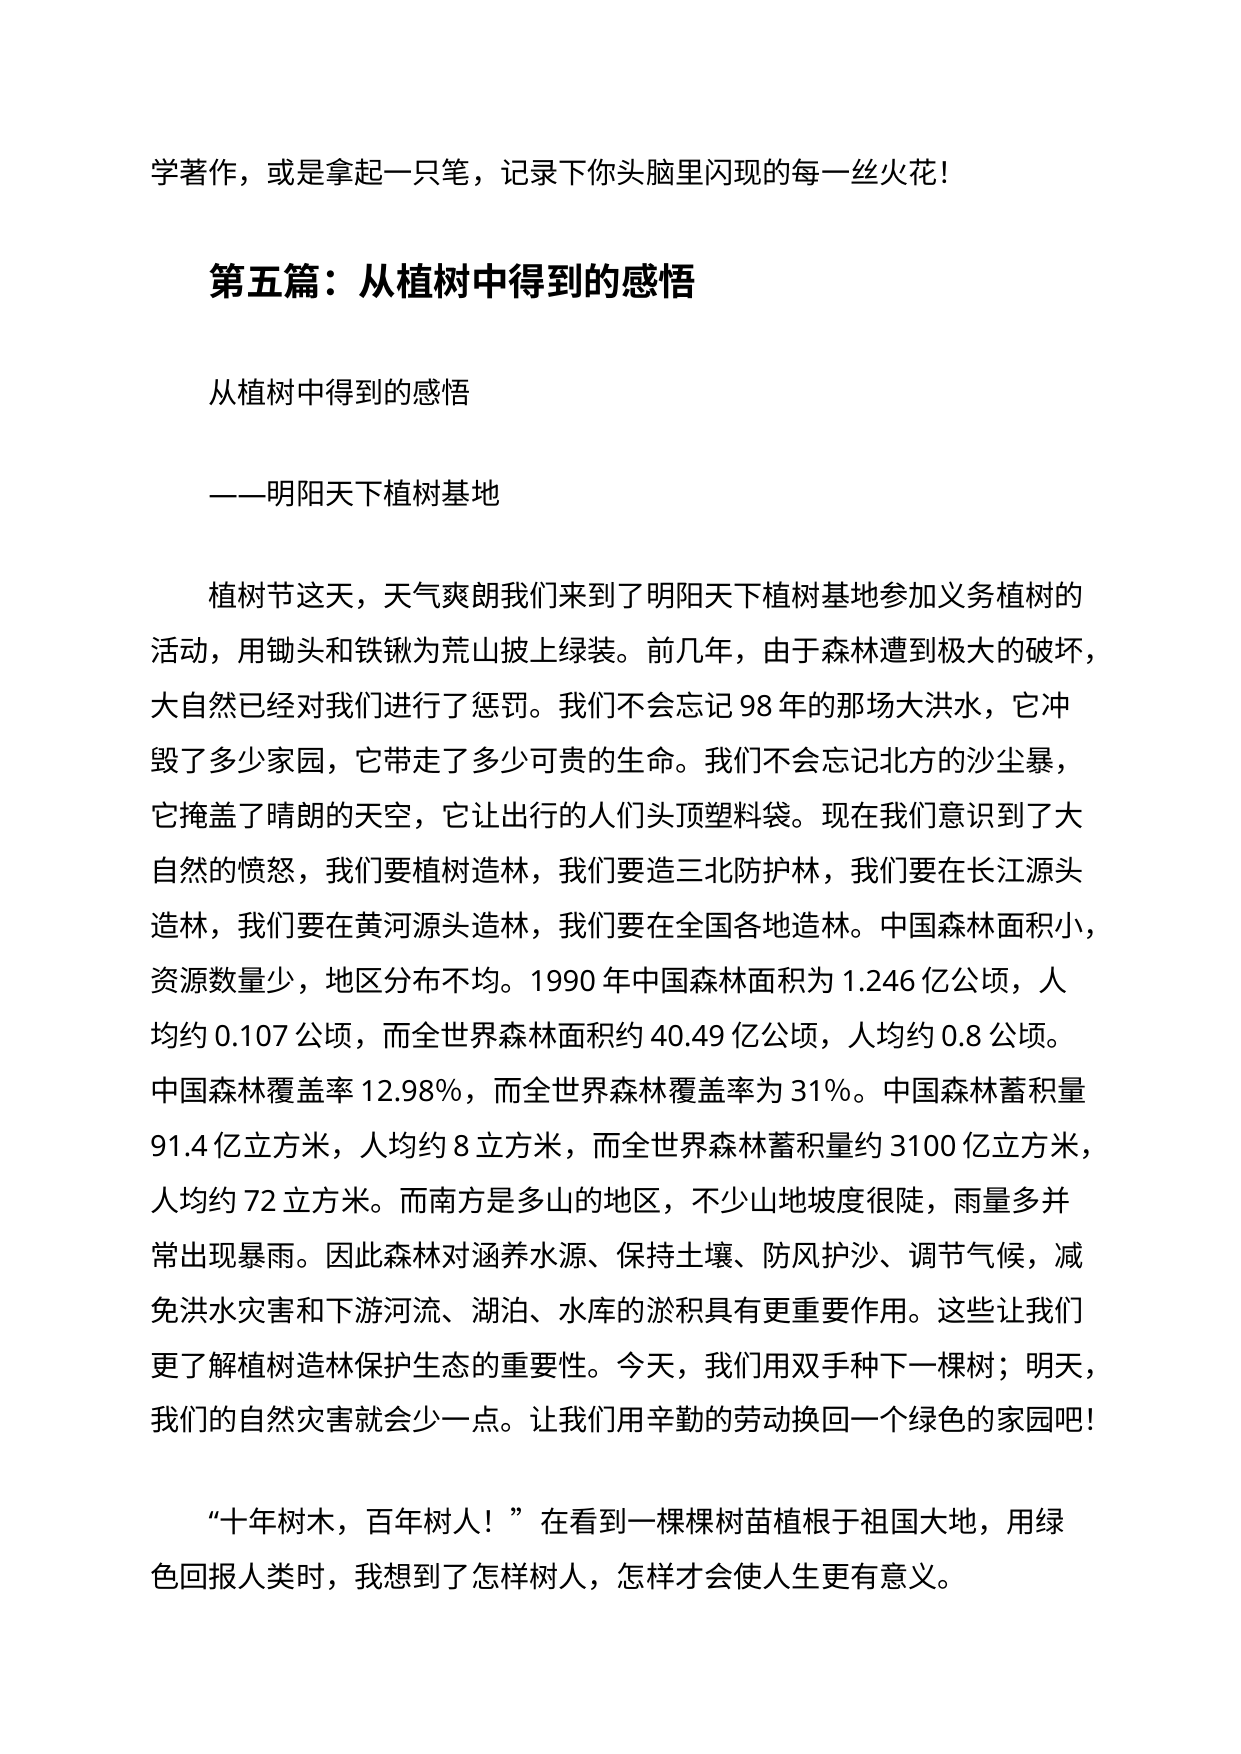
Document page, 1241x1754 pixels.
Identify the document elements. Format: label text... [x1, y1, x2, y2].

text “十年树木，百年树人！”在看到一棵棵树苗植根于祖国大地，用绿色回报人类时，我想到了怎样树人，怎样才会使人生更有意义。 [150, 1499, 1090, 1596]
text 植树节这天，天气爽朗我们来到了明阳天下植树基地参加义务植树的活动，用锄头和铁锹为荒山披上绿装。前几年，由于森林遭到极大的破坏，大自然已经对我们进行了惩罚。我们不会忘记98年的那场大洪水，它冲毁了多少家园，它带走了多少可贵的生命。我们不会忘记北方的沙尘暴，它掩盖了晴朗的天空，它让出行的人们头顶塑料袋。现在我们意识到了大自然的愤怒，我们要植树造林，我们要造三北防护林，我们要在长江源头造林，我们要在黄河源头造林，我们要在全国各地造林。中国森林面积小，资源数量少，地区分布不均。1990年中国森林面积为1.246亿公顷，人均约0.107公顷，而全世界森林面积约40.49亿公顷，人均约0.8公顷。中国森林覆盖率12.98％，而全世界森林覆盖率为31％。中国森林蓄积量91.4亿立方米，人均约8立方米，而全世界森林蓄积量约3100亿立方米，人均约72立方米。而南方是多山的地区，不少山地坡度很陡，雨量多并常出现暴雨。因此森林对涵养水源、保持土壤、防风护沙、调节气候，减免洪水灾害和下游河流、湖泊、水库的淤积具有更重要作用。这些让我们更了解植树造林保护生态的重要性。今天，我们用双手种下一棵树；明天，我们的自然灾害就会少一点。让我们用辛勤的劳动换回一个绿色的家园吧！ [150, 573, 1090, 1439]
text 从植树中得到的感悟 [150, 369, 1090, 411]
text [150, 150, 1090, 192]
text 第五篇：从植树中得到的感悟 [150, 252, 1090, 306]
text ——明阳天下植树基地 [150, 471, 1090, 513]
